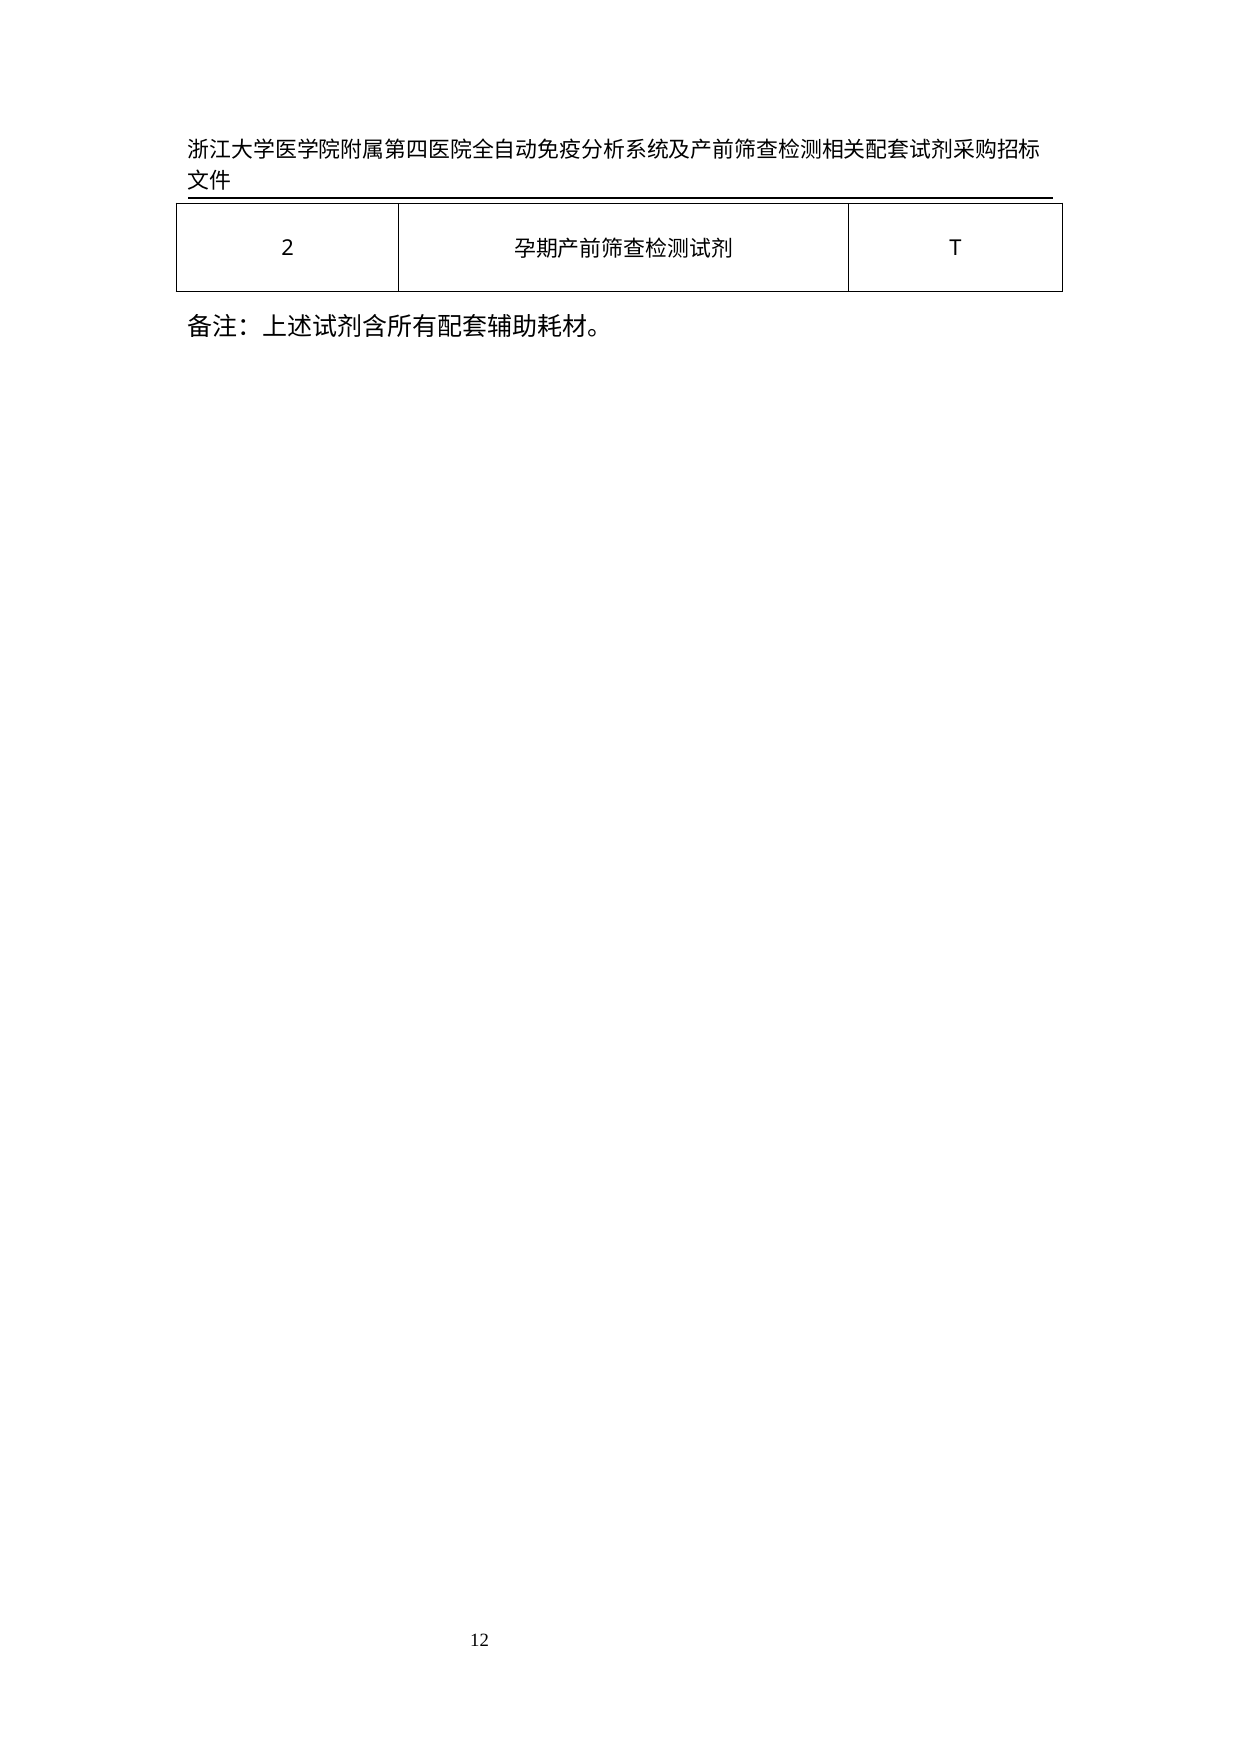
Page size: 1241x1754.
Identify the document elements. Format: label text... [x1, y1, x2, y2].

text 备注：上述试剂含所有配套辅助耗材。 [187, 292, 1053, 357]
table_cell 2 [177, 204, 398, 291]
table_cell 孕期产前筛查检测试剂 [399, 204, 848, 291]
table_cell T [849, 204, 1062, 291]
